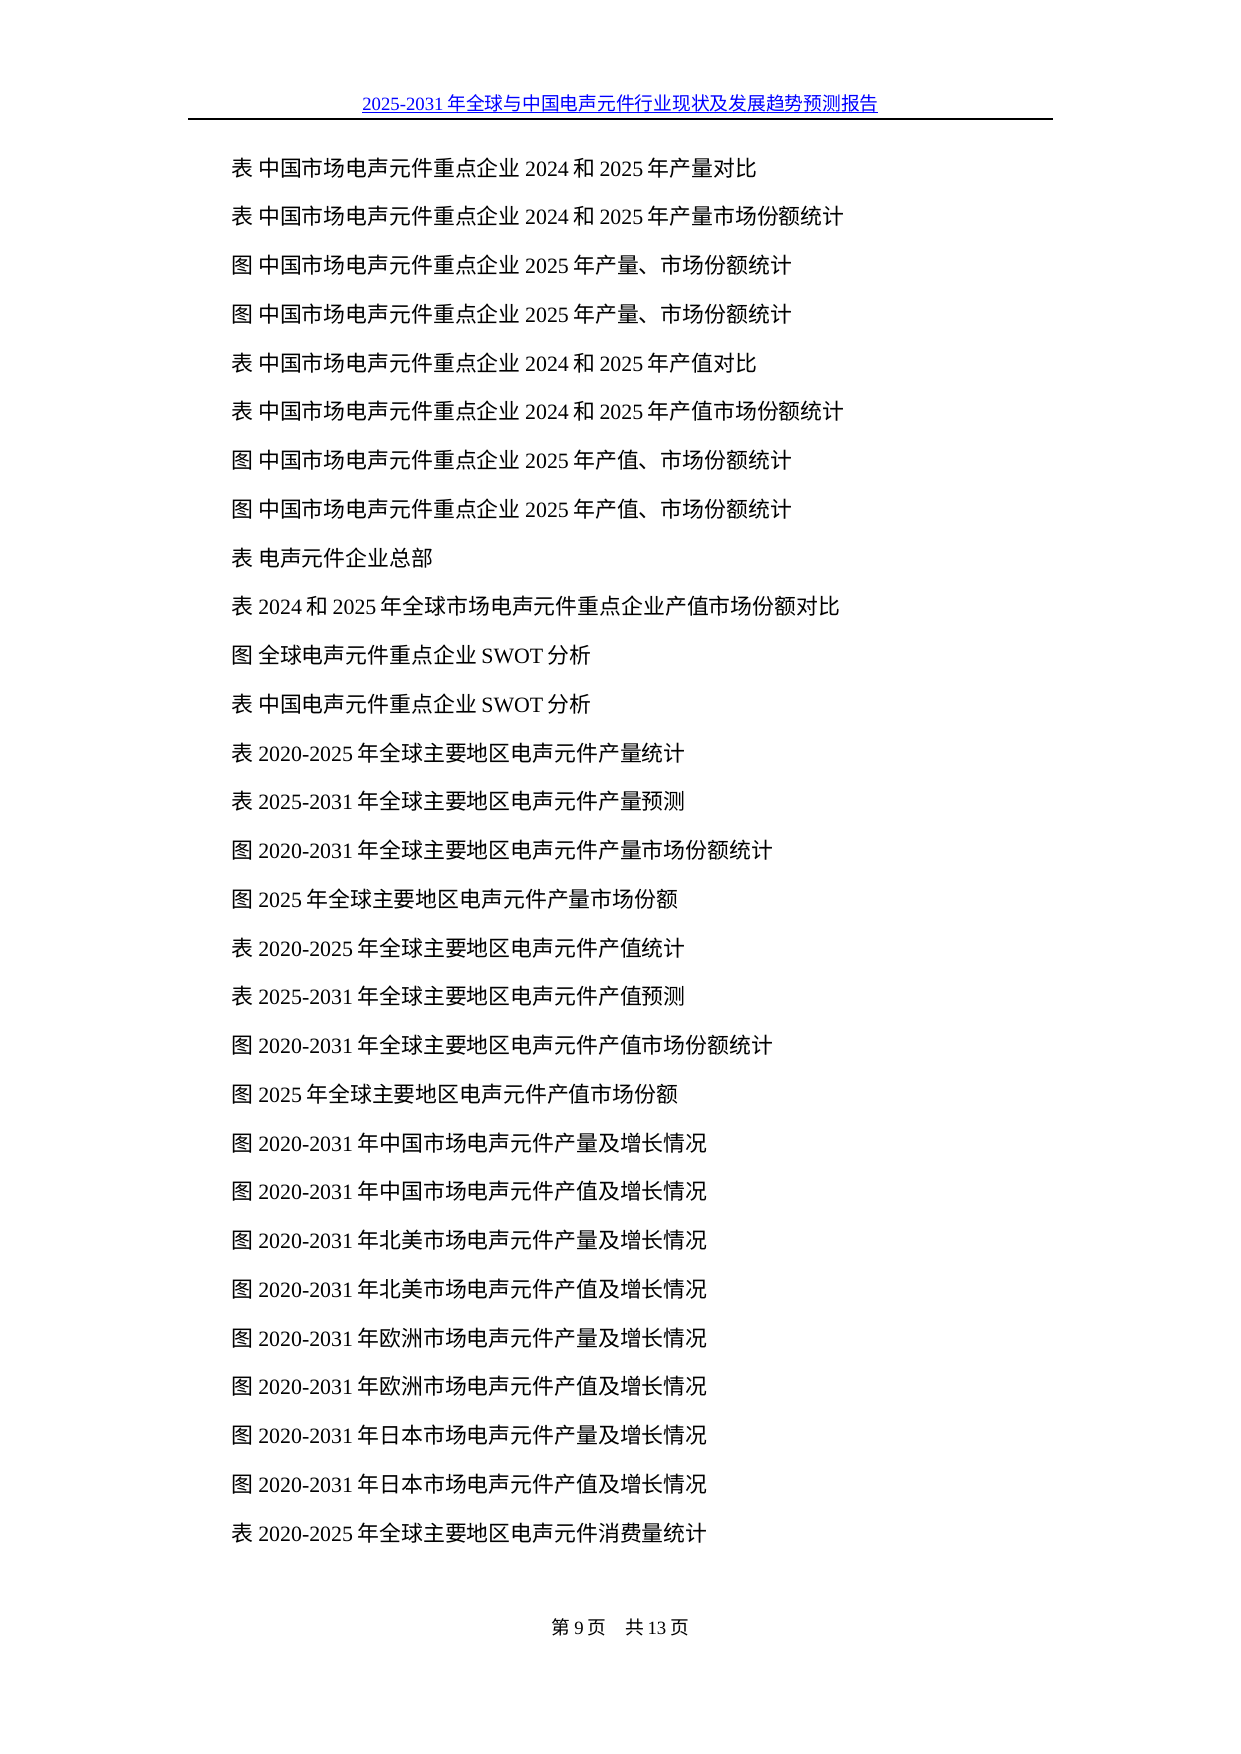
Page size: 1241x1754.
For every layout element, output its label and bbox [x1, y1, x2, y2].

text [187, 150, 1053, 1548]
